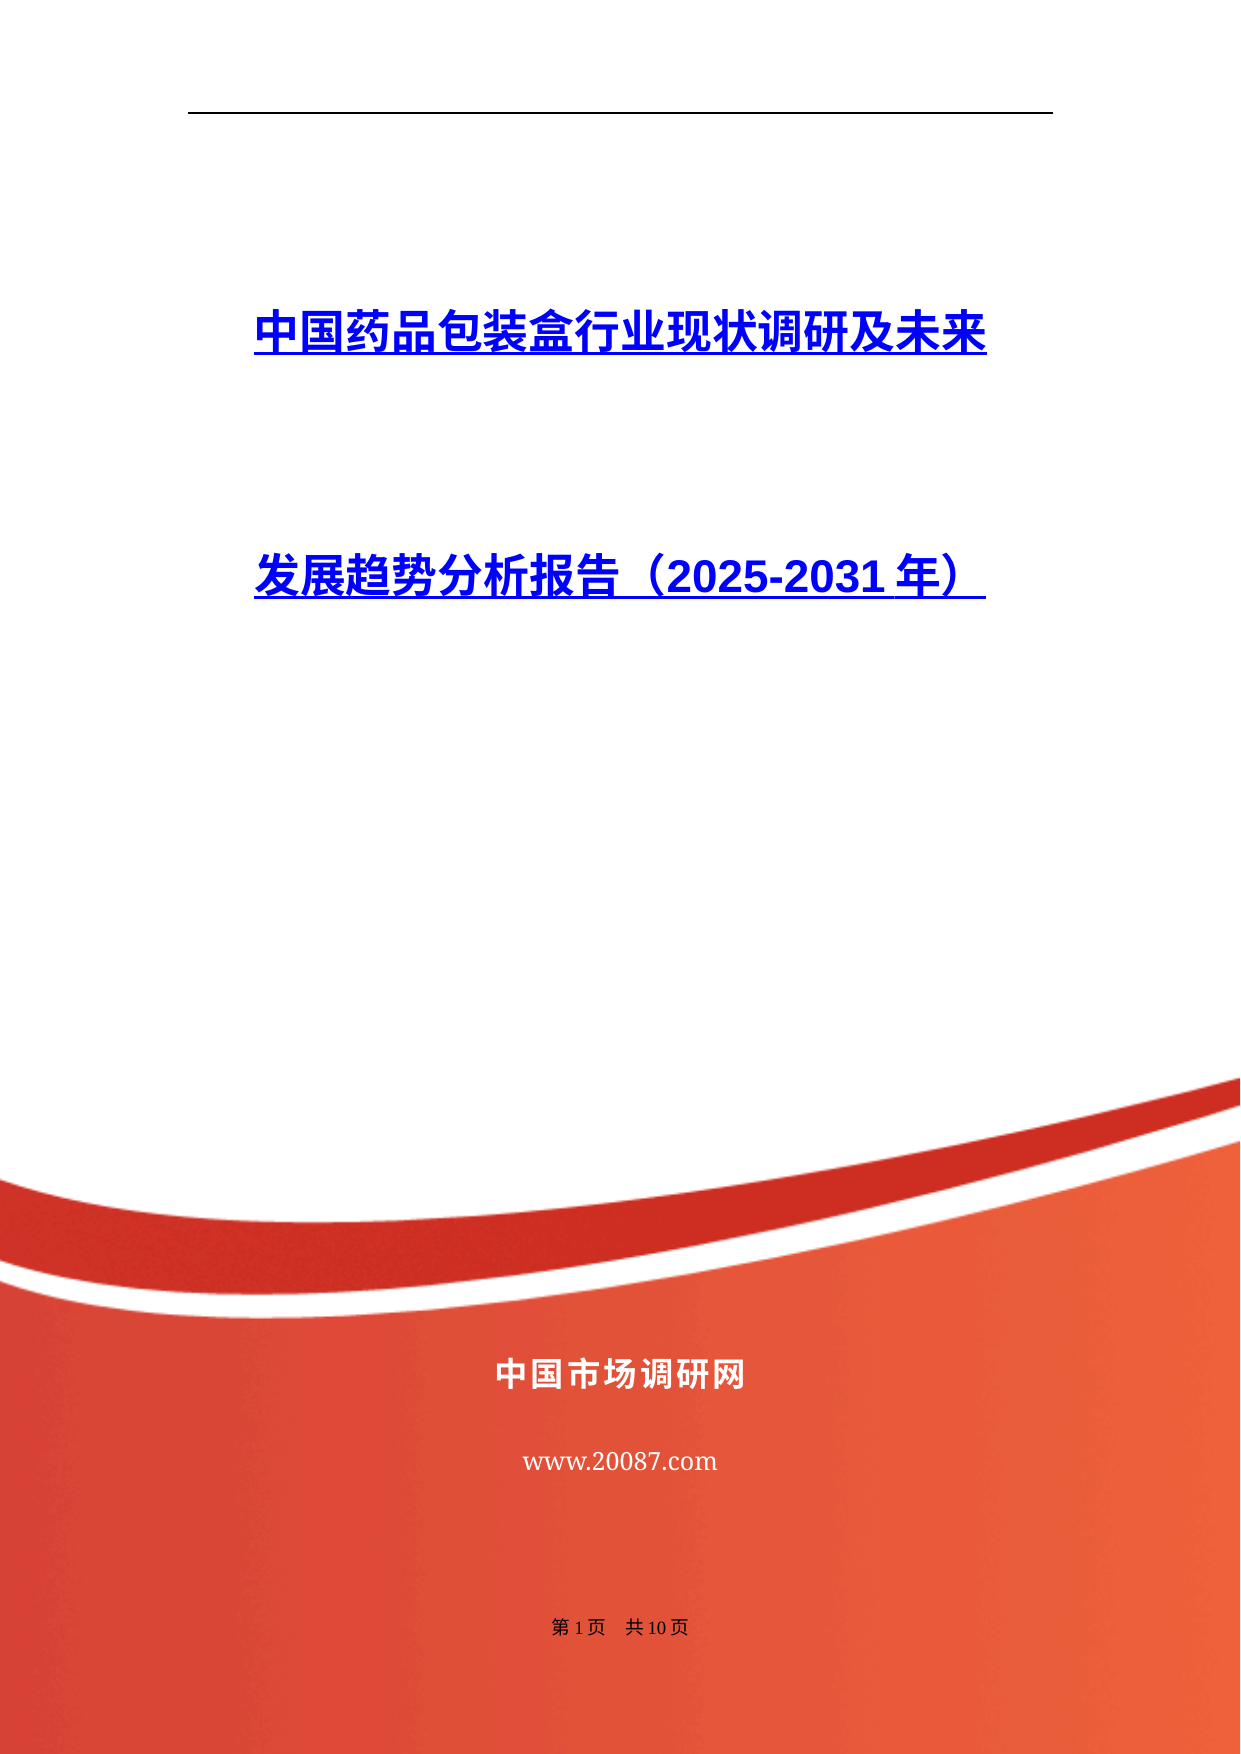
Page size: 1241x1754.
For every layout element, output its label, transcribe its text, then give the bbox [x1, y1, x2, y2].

table_header 中国药品包装盒行业现状调研及未来发展趋势分析报告（2025-2031年） [188, 207, 1053, 773]
subtitle 中国市场调研网 [187, 1339, 1053, 1404]
picture [0, 1006, 1241, 1754]
text www.20087.com [187, 1428, 1053, 1493]
